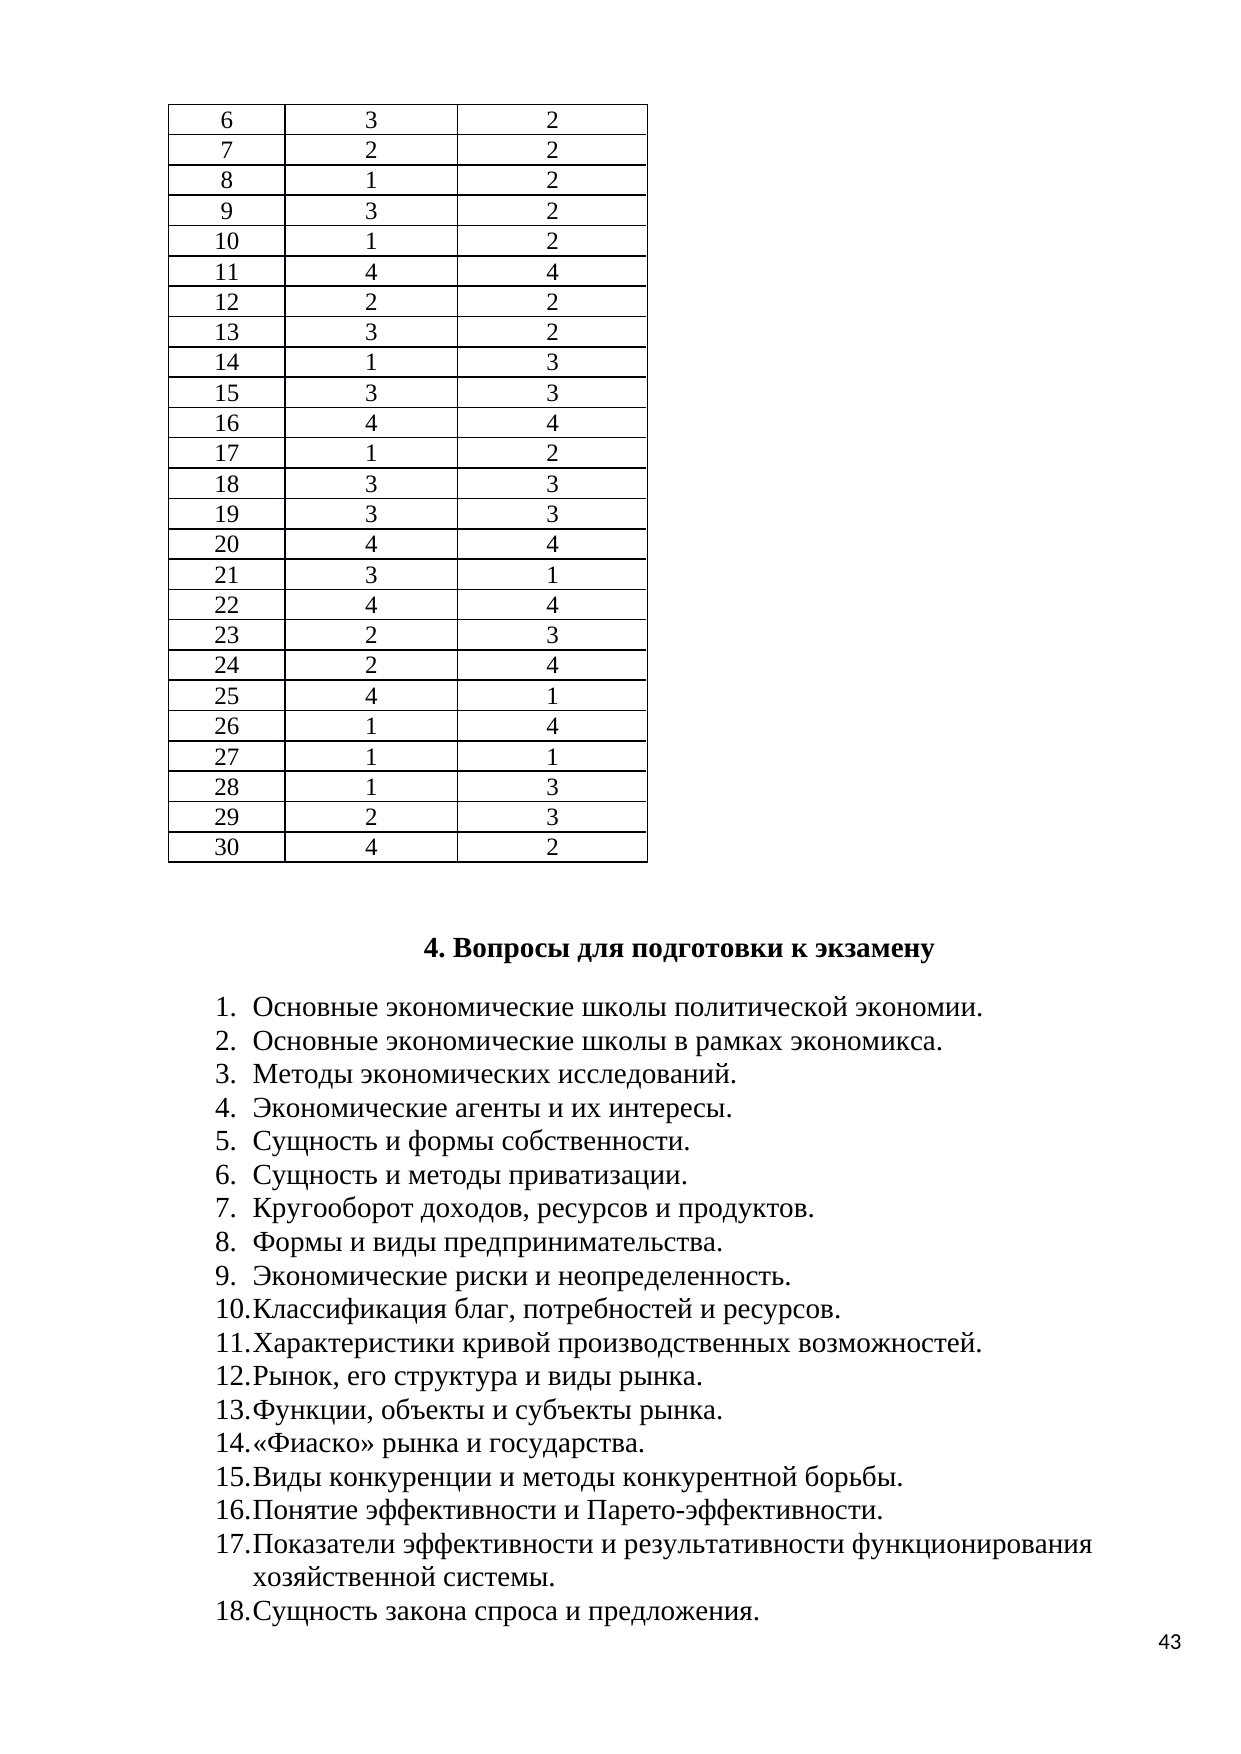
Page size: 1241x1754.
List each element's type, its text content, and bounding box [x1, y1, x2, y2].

table_cell 19 [169, 499, 284, 528]
table_cell 26 [169, 711, 284, 740]
table_cell 6 [169, 105, 284, 134]
list Основные экономические школы в рамках экономикса. [215, 1023, 1158, 1056]
list Сущность закона спроса и предложения. [215, 1593, 1158, 1627]
table_cell 2 [286, 287, 457, 316]
list Методы экономических исследований. [215, 1056, 1158, 1090]
table_cell 4 [286, 530, 457, 558]
table_cell 4 [458, 649, 647, 679]
table_cell 2 [458, 285, 647, 316]
table_cell 3 [286, 317, 457, 346]
table_cell 4 [286, 408, 457, 437]
table_cell 9 [169, 196, 284, 225]
table_cell 4 [458, 589, 647, 619]
table_cell 2 [458, 225, 647, 255]
table_cell 2 [458, 105, 647, 134]
table_cell 29 [169, 802, 284, 831]
table_cell 2 [286, 651, 457, 679]
table_cell 4 [458, 255, 647, 285]
text 4. Вопросы для подготовки к экзамену [177, 930, 1181, 963]
table_cell 3 [286, 499, 457, 528]
table_cell 1 [286, 772, 457, 801]
table_cell 25 [169, 681, 284, 710]
table_cell 2 [286, 802, 457, 831]
table_cell 1 [286, 348, 457, 376]
table_cell 2 [458, 316, 647, 346]
list Экономические риски и неопределенность. [215, 1258, 1158, 1291]
table_cell 3 [458, 770, 647, 801]
table_cell 23 [169, 620, 284, 649]
list Сущность и методы приватизации. [215, 1157, 1158, 1191]
list Виды конкуренции и методы конкурентной борьбы. [215, 1459, 1158, 1492]
table_cell 3 [286, 560, 457, 588]
table_cell 2 [458, 194, 647, 225]
table_cell 1 [286, 711, 457, 740]
table_cell 3 [286, 196, 457, 225]
table_cell 17 [169, 438, 284, 467]
table_cell 14 [169, 348, 284, 376]
table_cell 4 [458, 710, 647, 740]
list Сущность и формы собственности. [215, 1123, 1158, 1157]
table_cell 4 [286, 833, 457, 861]
list Формы и виды предпринимательства. [215, 1224, 1158, 1258]
table_cell 2 [458, 831, 647, 861]
table_cell 4 [286, 590, 457, 619]
table_cell 27 [169, 742, 284, 770]
table_cell 3 [458, 619, 647, 649]
table_cell 3 [286, 105, 457, 134]
table_cell 11 [169, 257, 284, 285]
list Показатели эффективности и результативности функционирования хозяйственной системы. [215, 1526, 1158, 1593]
table_cell 2 [286, 620, 457, 649]
table_cell 2 [458, 437, 647, 467]
list Рынок, его структура и виды рынка. [215, 1358, 1158, 1392]
table_cell 21 [169, 560, 284, 588]
table_cell 22 [169, 590, 284, 619]
table_cell 8 [169, 166, 284, 194]
list Функции, объекты и субъекты рынка. [215, 1392, 1158, 1425]
list Понятие эффективности и Парето-эффективности. [215, 1492, 1158, 1526]
table_cell 20 [169, 530, 284, 558]
table_cell 2 [458, 134, 647, 164]
table_cell 3 [286, 378, 457, 407]
table_cell 3 [458, 346, 647, 376]
list Кругооборот доходов, ресурсов и продуктов. [215, 1191, 1158, 1224]
table_cell 24 [169, 651, 284, 679]
table_cell 1 [458, 679, 647, 710]
table_cell 3 [286, 469, 457, 497]
table_cell 4 [458, 407, 647, 437]
table_cell 2 [458, 164, 647, 194]
table_cell 12 [169, 287, 284, 316]
table_cell 1 [286, 166, 457, 194]
table_cell 15 [169, 378, 284, 407]
table_cell 16 [169, 408, 284, 437]
table_cell 1 [286, 226, 457, 255]
table_cell 1 [458, 740, 647, 770]
table_cell 7 [169, 135, 284, 164]
table_cell 13 [169, 317, 284, 346]
table_cell 4 [286, 681, 457, 710]
table_cell 3 [458, 376, 647, 407]
table_cell 1 [458, 558, 647, 588]
table_cell 4 [458, 528, 647, 558]
table_cell 1 [286, 742, 457, 770]
table_cell 1 [286, 438, 457, 467]
list Основные экономические школы политической экономии. [215, 989, 1158, 1023]
table_cell 3 [458, 498, 647, 528]
table_cell 10 [169, 226, 284, 255]
table_cell 18 [169, 469, 284, 497]
list Характеристики кривой производственных возможностей. [215, 1325, 1158, 1358]
list «Фиаско» рынка и государства. [215, 1425, 1158, 1459]
list Экономические агенты и их интересы. [215, 1090, 1158, 1123]
table_cell 28 [169, 772, 284, 801]
table_cell 3 [458, 467, 647, 497]
table_cell 4 [286, 257, 457, 285]
table_cell 3 [458, 801, 647, 831]
list Классификация благ, потребностей и ресурсов. [215, 1291, 1158, 1325]
table_cell 30 [169, 833, 284, 861]
table_cell 2 [286, 135, 457, 164]
